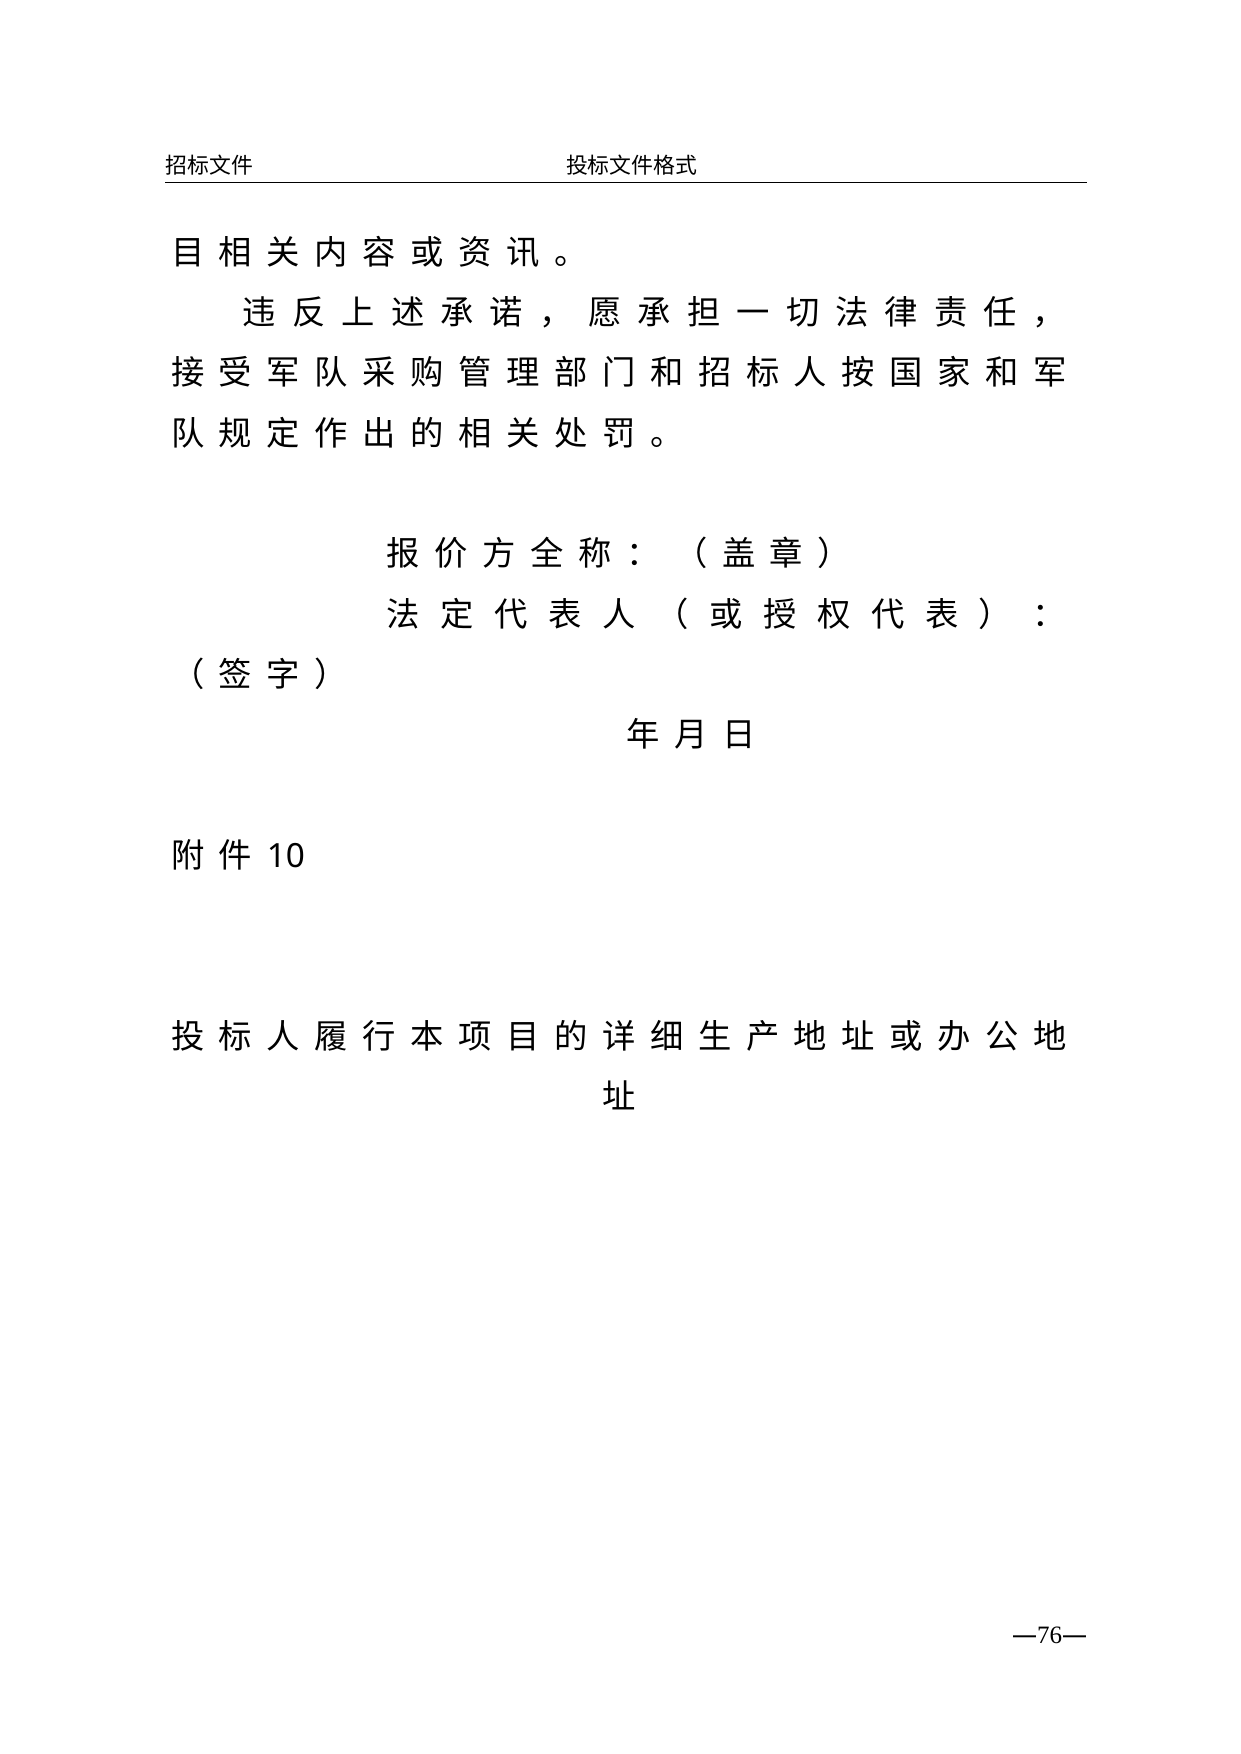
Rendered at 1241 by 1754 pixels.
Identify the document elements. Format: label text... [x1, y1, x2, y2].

text 投标人履行本项目的详细生产地址或办公地址 [171, 1003, 1081, 1124]
text 法定代表人（或授权代表）：（签字） [171, 581, 1081, 702]
text 报价方全称：（盖章） [171, 521, 1081, 581]
text 年月日 [171, 702, 1081, 762]
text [171, 219, 1081, 280]
text 附件10 [171, 822, 1081, 883]
text 违反上述承诺，愿承担一切法律责任，接受军队采购管理部门和招标人按国家和军队规定作出的相关处罚。 [171, 280, 1081, 461]
